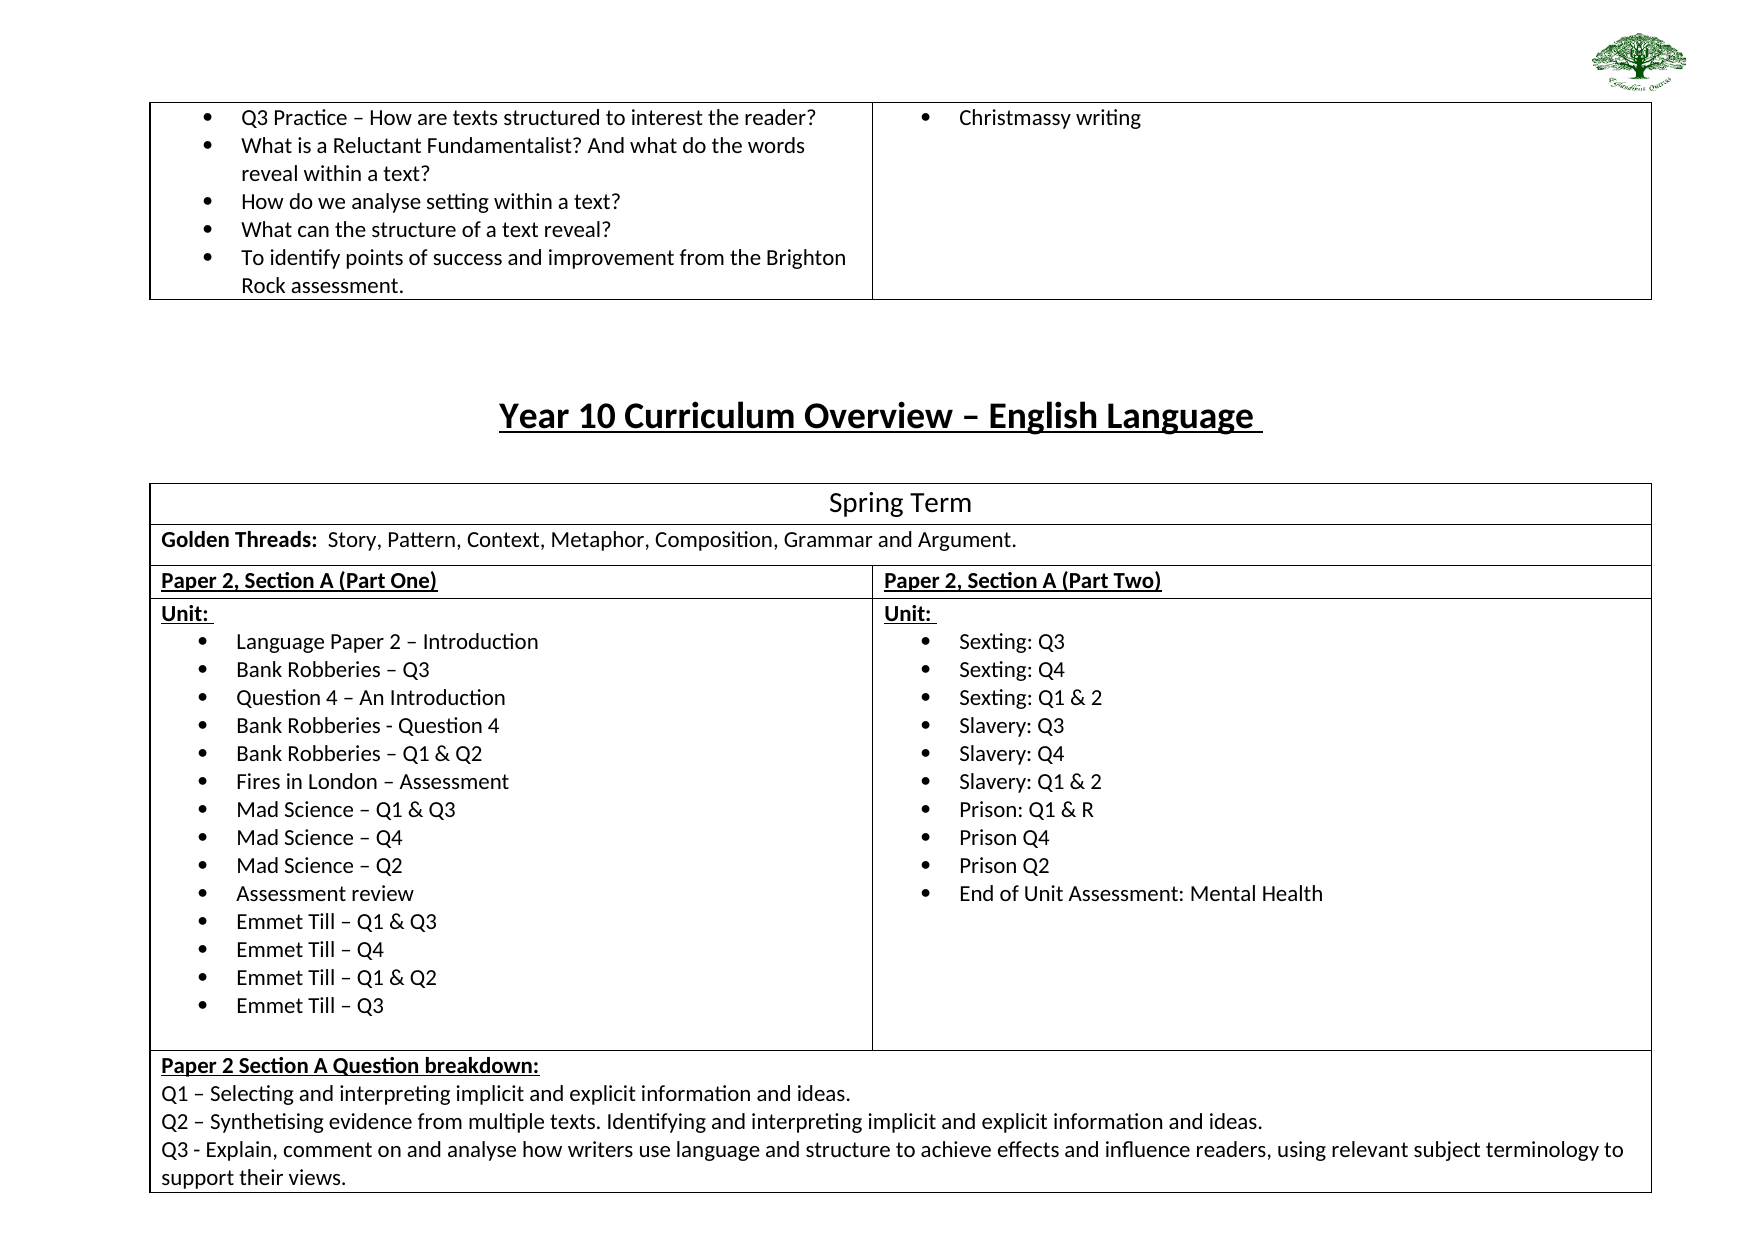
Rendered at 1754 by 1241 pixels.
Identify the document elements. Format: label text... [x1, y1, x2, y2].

table_cell Golden Threads: Story, Pattern, Context, Metaphor, Composition, Grammar and Argument. [151, 525, 1651, 565]
text Year 10 Curriculum Overview – English Language [150, 392, 1604, 437]
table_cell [151, 1051, 1651, 1192]
picture [1592, 33, 1687, 91]
table_cell Unit: Sexting: Q3 Sexting: Q4 Sexting: Q1 & 2 Slavery: Q3 Slavery: Q4 Slavery: Q1 & 2 Prison: Q1 & R Prison Q4 Prison Q2 End of Unit Assessment: Mental Health [873, 599, 1651, 1050]
table_cell Paper 2, Section A (Part One) [151, 566, 872, 598]
table_cell Unit: Language Paper 2 – Introduction Bank Robberies – Q3 Question 4 – An Introduction Bank Robberies - Question 4 Bank Robberies – Q1 & Q2 Fires in London – Assessment Mad Science – Q1 & Q3 Mad Science – Q4 Mad Science – Q2 Assessment review Emmet Till – Q1 & Q3 Emmet Till – Q4 Emmet Till – Q1 & Q2 Emmet Till – Q3 [151, 599, 872, 1050]
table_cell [151, 103, 872, 299]
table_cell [873, 103, 1651, 299]
table_cell Paper 2, Section A (Part Two) [873, 566, 1651, 598]
table_header Spring Term [151, 484, 1651, 524]
